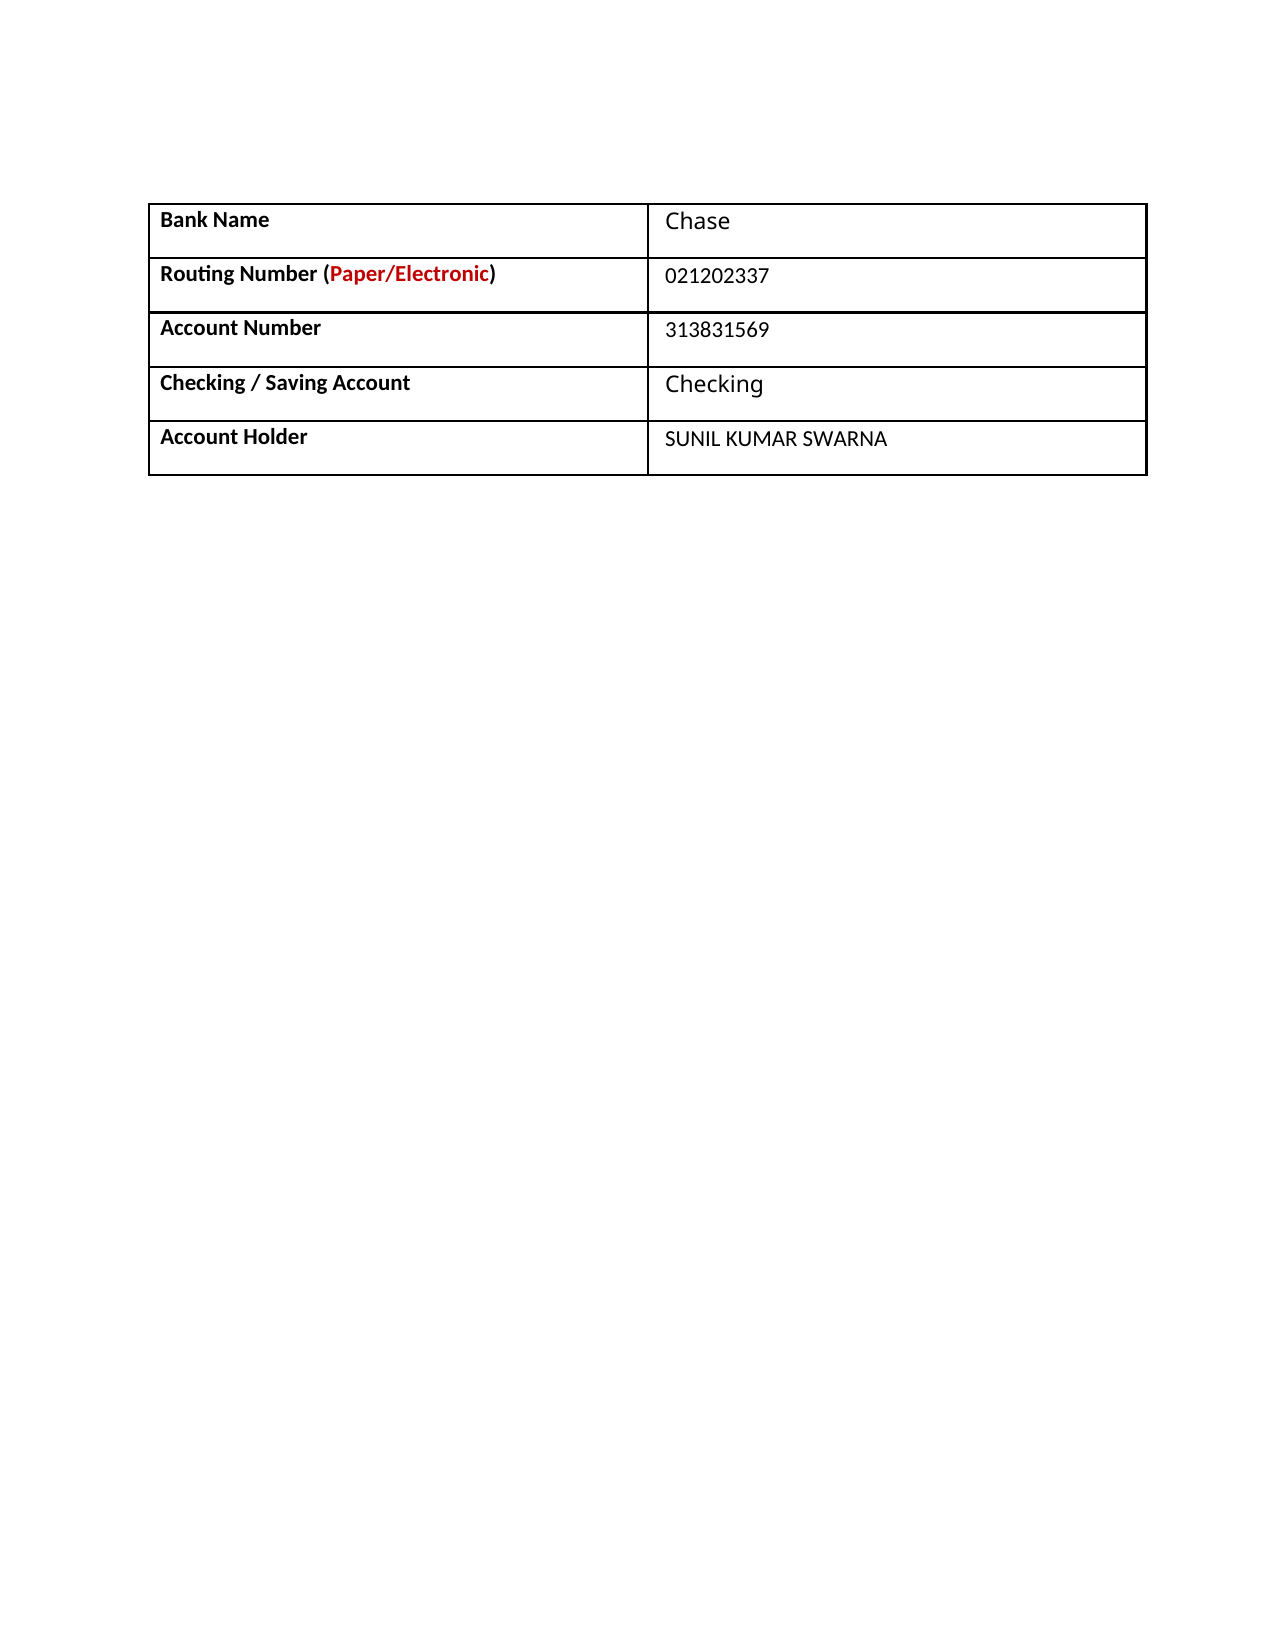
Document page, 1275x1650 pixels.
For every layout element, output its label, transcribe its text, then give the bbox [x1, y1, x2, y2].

table_cell Checking / Saving Account [150, 368, 647, 420]
table_cell 021202337 [649, 259, 1145, 311]
table_cell Checking [649, 368, 1145, 420]
table_cell 313831569 [649, 314, 1145, 366]
table_header Bank Name [150, 205, 647, 257]
table_header Chase [649, 205, 1145, 257]
table_cell SUNIL KUMAR SWARNA [649, 422, 1145, 474]
table_cell Routing Number (Paper/Electronic) [150, 259, 647, 311]
table_cell Account Holder [150, 422, 647, 474]
table_cell Account Number [150, 314, 647, 366]
